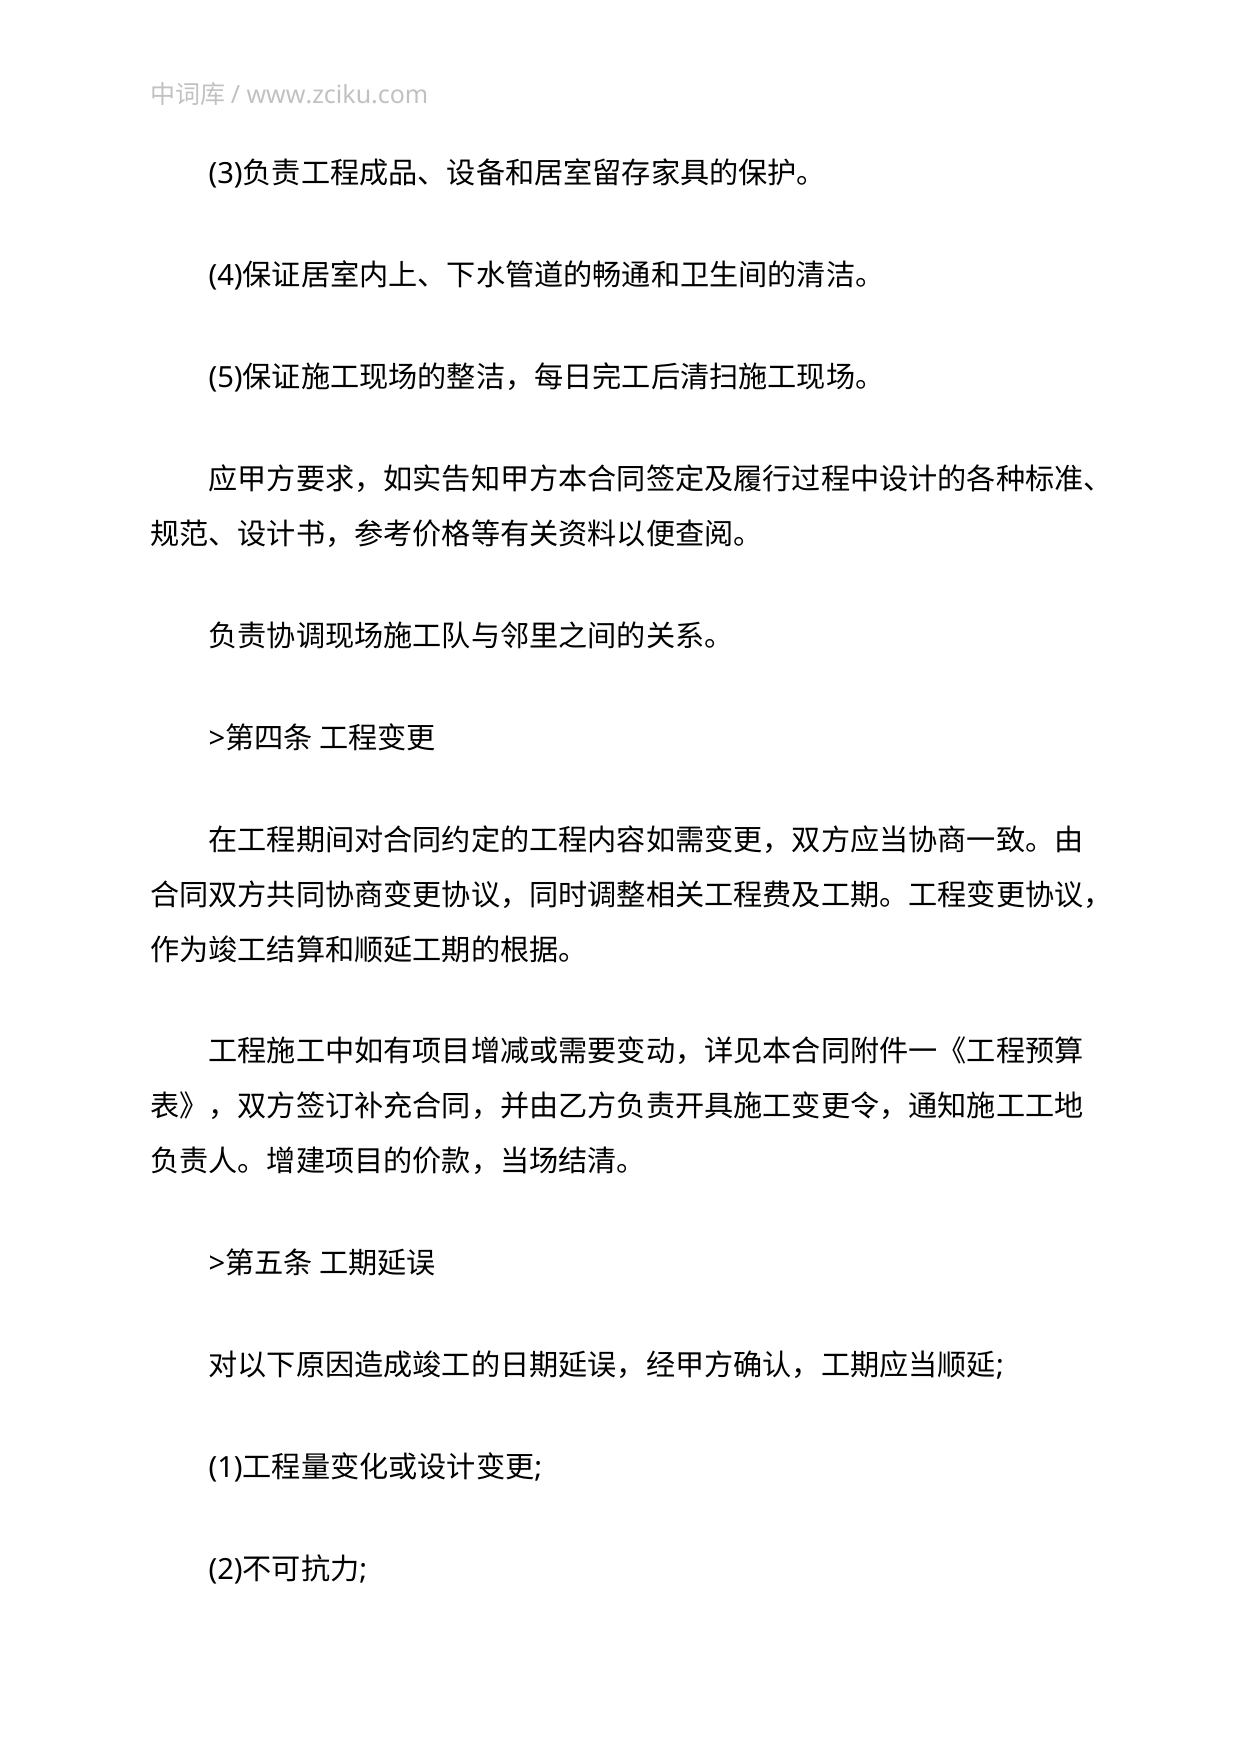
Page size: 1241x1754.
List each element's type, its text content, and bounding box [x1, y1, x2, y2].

text 在工程期间对合同约定的工程内容如需变更，双方应当协商一致。由合同双方共同协商变更协议，同时调整相关工程费及工期。工程变更协议，作为竣工结算和顺延工期的根据。 [150, 816, 1090, 968]
text >第四条 工程变更 [150, 714, 1090, 757]
text 应甲方要求，如实告知甲方本合同签定及履行过程中设计的各种标准、规范、设计书，参考价格等有关资料以便查阅。 [150, 456, 1090, 553]
text 负责协调现场施工队与邻里之间的关系。 [150, 613, 1090, 655]
text 对以下原因造成竣工的日期延误，经甲方确认，工期应当顺延; [150, 1341, 1090, 1384]
text >第五条 工期延误 [150, 1239, 1090, 1282]
text (5)保证施工现场的整洁，每日完工后清扫施工现场。 [150, 354, 1090, 396]
text 工程施工中如有项目增减或需要变动，详见本合同附件一《工程预算表》，双方签订补充合同，并由乙方负责开具施工变更令，通知施工工地负责人。增建项目的价款，当场结清。 [150, 1028, 1090, 1180]
text (3)负责工程成品、设备和居室留存家具的保护。 [150, 150, 1090, 192]
text (2)不可抗力; [150, 1545, 1090, 1588]
text (4)保证居室内上、下水管道的畅通和卫生间的清洁。 [150, 252, 1090, 294]
text (1)工程量变化或设计变更; [150, 1443, 1090, 1486]
